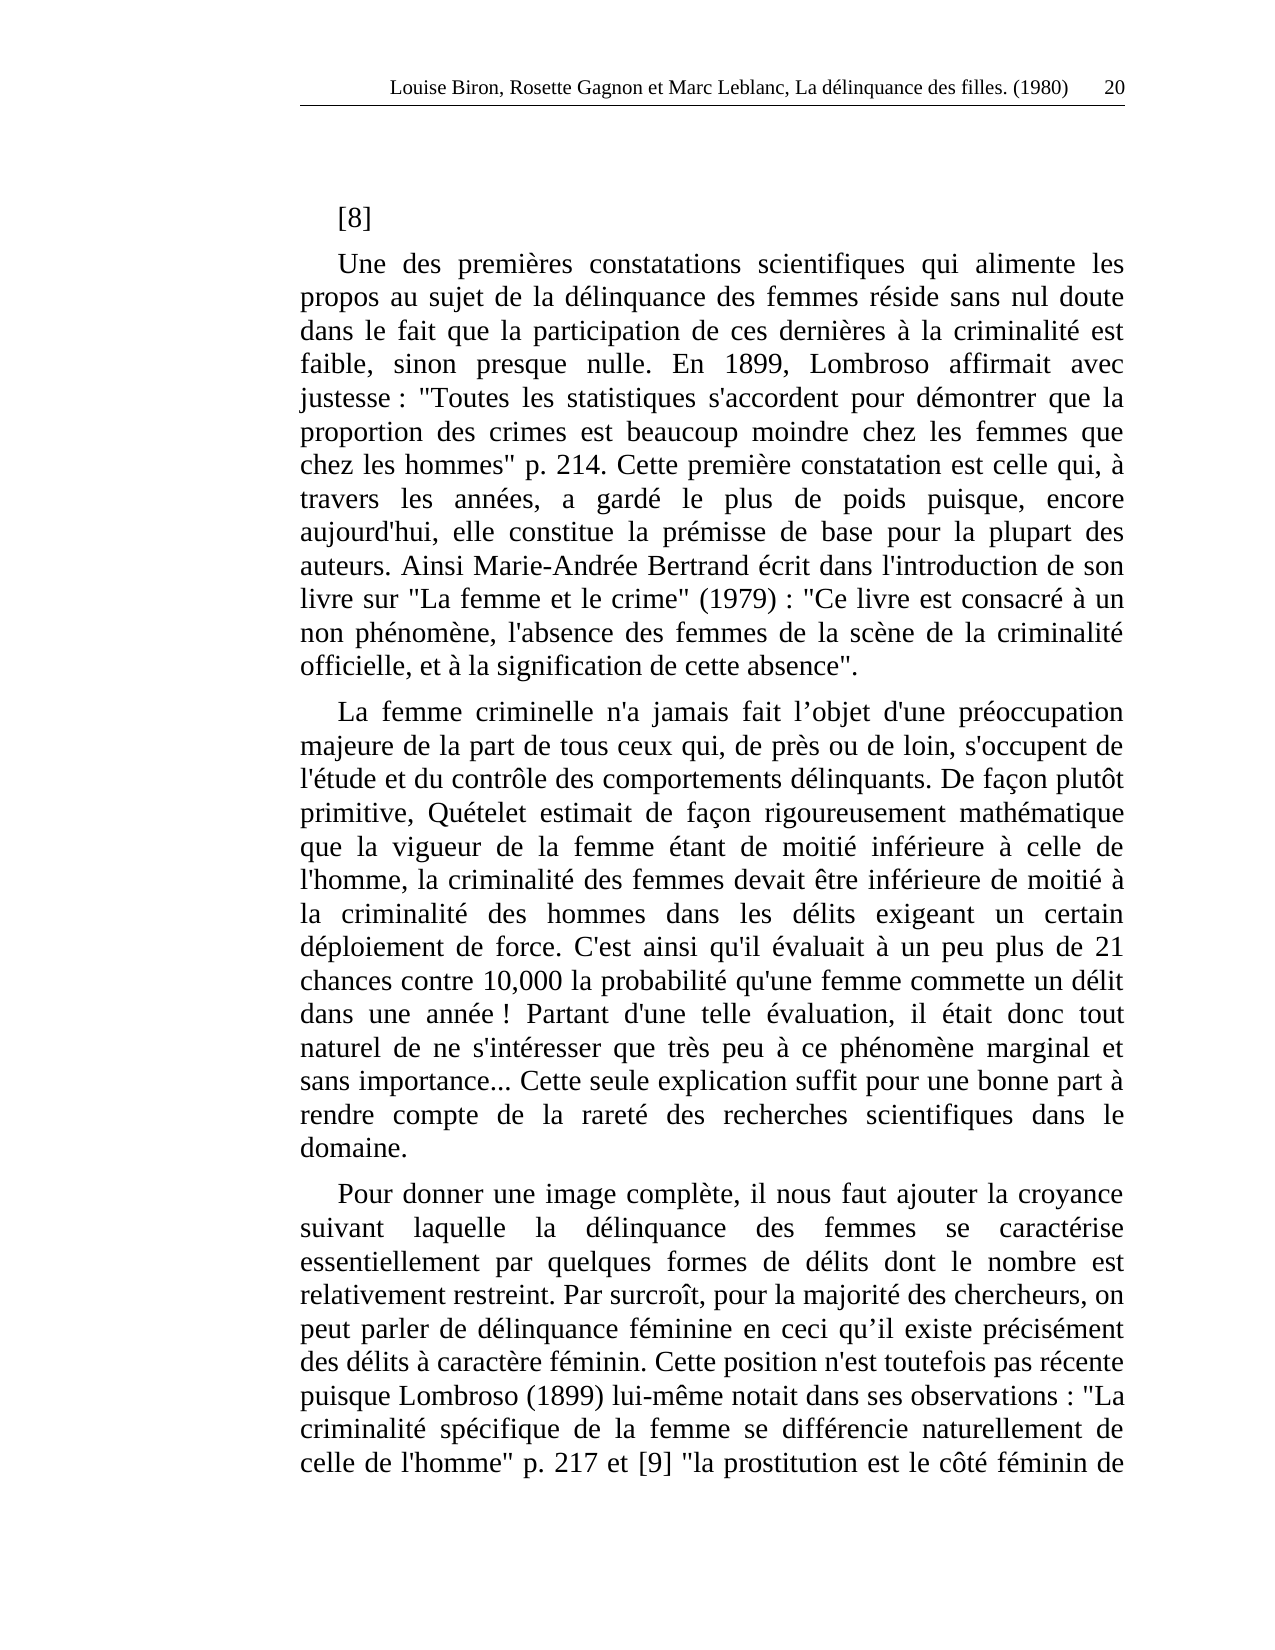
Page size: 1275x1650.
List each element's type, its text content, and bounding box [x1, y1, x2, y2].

text [8] [300, 200, 1125, 233]
text La femme criminelle n'a jamais fait l’objet d'une préoccupation majeure de la part de tous ceux qui, de près ou de loin, s'occupent de l'étude et du contrôle des comportements délinquants. De façon plutôt primitive, Quételet estimait de façon rigoureusement mathématique que la vigueur de la femme étant de moitié inférieure à celle de l'homme, la criminalité des femmes devait être inférieure de moitié à la criminalité des hommes dans les délits exigeant un certain déploiement de force. C'est ainsi qu'il évaluait à un peu plus de 21 chances contre 10,000 la probabilité qu'une femme commette un délit dans une année ! Partant d'une telle évaluation, il était donc tout naturel de ne s'intéresser que très peu à ce phénomène marginal et sans importance... Cette seule explication suffit pour une bonne part à rendre compte de la rareté des recherches scientifiques dans le domaine. [300, 694, 1125, 1164]
text Une des premières constatations scientifiques qui alimente les propos au sujet de la délinquance des femmes réside sans nul doute dans le fait que la participation de ces dernières à la criminalité est faible, sinon presque nulle. En 1899, Lombroso affirmait avec justesse : "Toutes les statistiques s'accordent pour démontrer que la proportion des crimes est beaucoup moindre chez les femmes que chez les hommes" p. 214. Cette première constatation est celle qui, à travers les années, a gardé le plus de poids puisque, encore aujourd'hui, elle constitue la prémisse de base pour la plupart des auteurs. Ainsi Marie-Andrée Bertrand écrit dans l'introduction de son livre sur "La femme et le crime" (1979) : "Ce livre est consacré à un non phénomène, l'absence des femmes de la scène de la criminalité officielle, et à la signification de cette absence". [300, 246, 1125, 682]
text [300, 1177, 1125, 1478]
